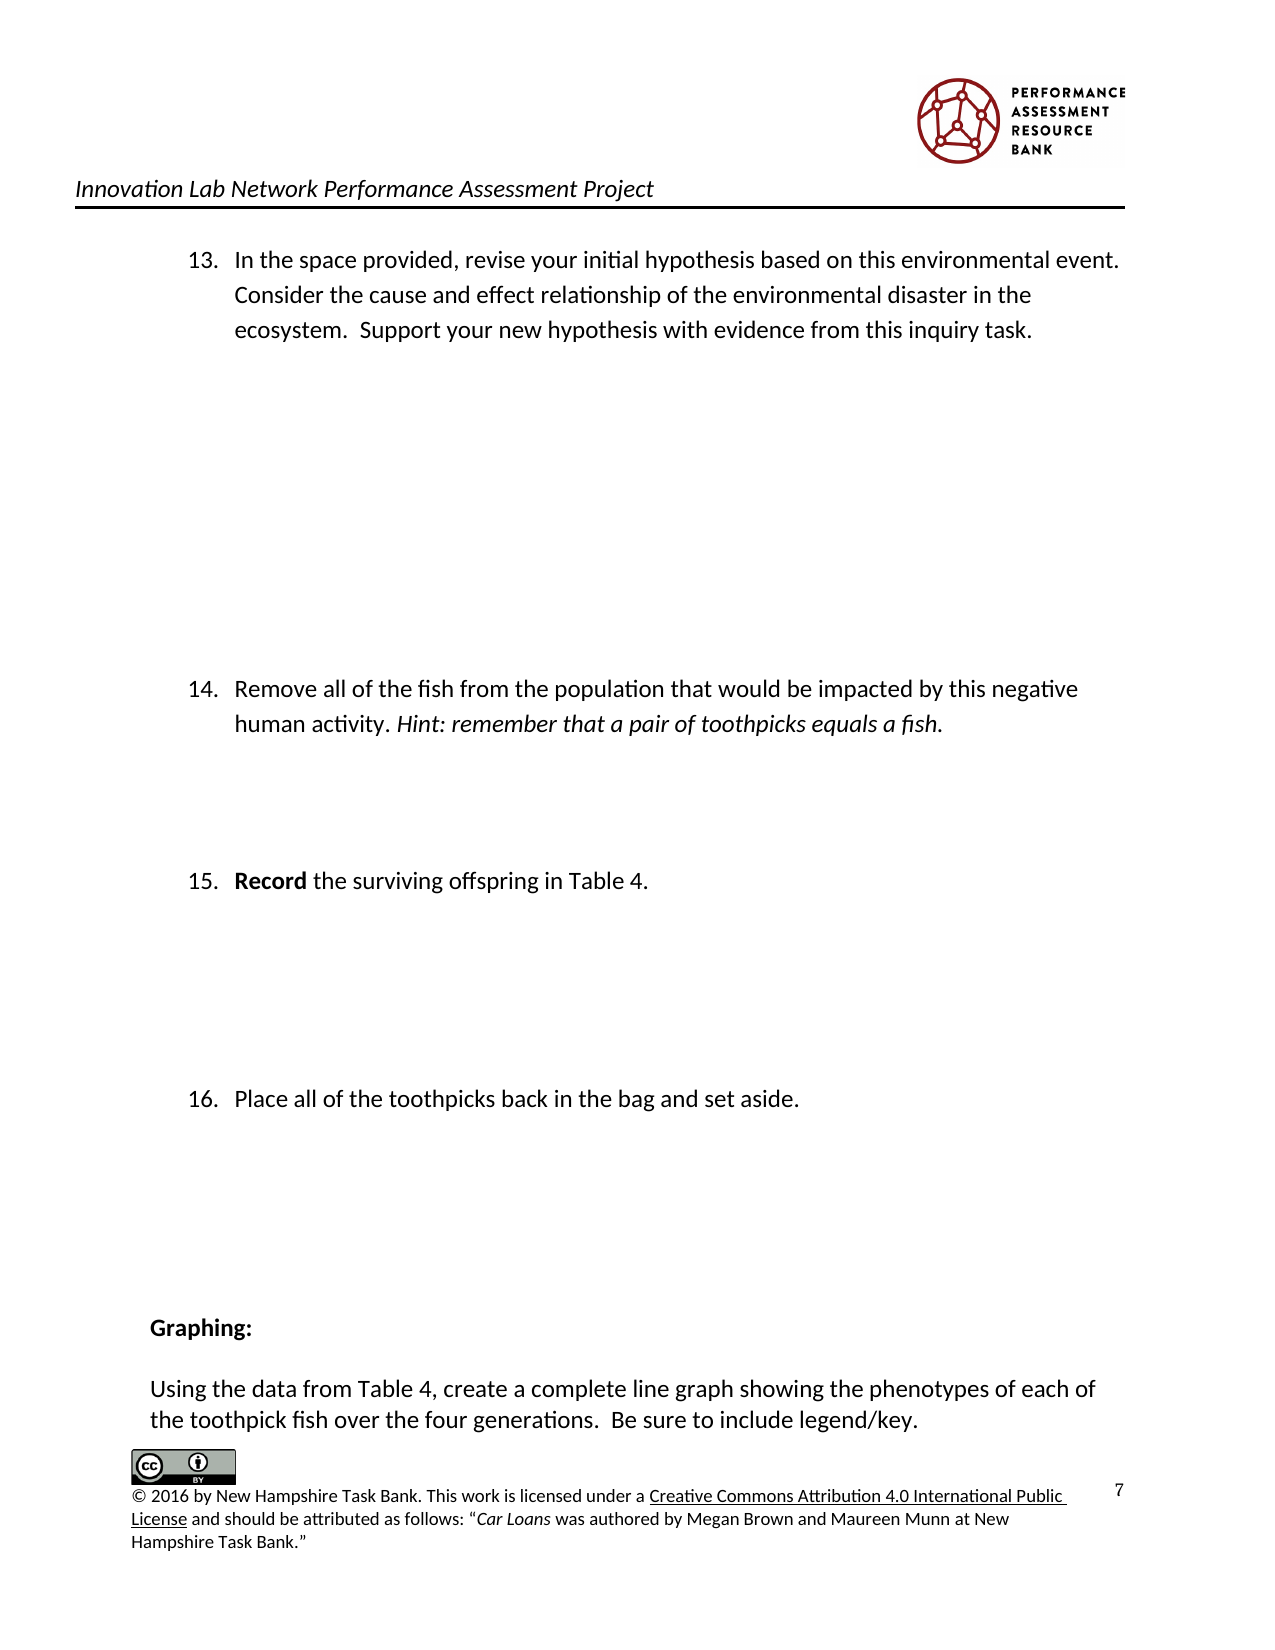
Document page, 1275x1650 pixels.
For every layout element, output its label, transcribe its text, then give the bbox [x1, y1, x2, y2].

picture [917, 75, 1125, 168]
text Graphing: [150, 1312, 1125, 1343]
list Record the surviving offspring in Table 4. [187, 866, 1125, 896]
picture [131, 1449, 236, 1485]
text Using the data from Table 4, create a complete line graph showing the phenotypes of each of the toothpick fish over the four generations. Be sure to include legend/key. [150, 1373, 1125, 1434]
list In the space provided, revise your initial hypothesis based on this environmental event. Consider the cause and effect relationship of the environmental disaster in the ecosystem. Support your new hypothesis with evidence from this inquiry task. [187, 244, 1125, 345]
list Place all of the toothpicks back in the bag and set aside. [187, 1084, 1125, 1114]
list Remove all of the fish from the population that would be impacted by this negative human activity. Hint: remember that a pair of toothpicks equals a fish. [187, 673, 1125, 739]
